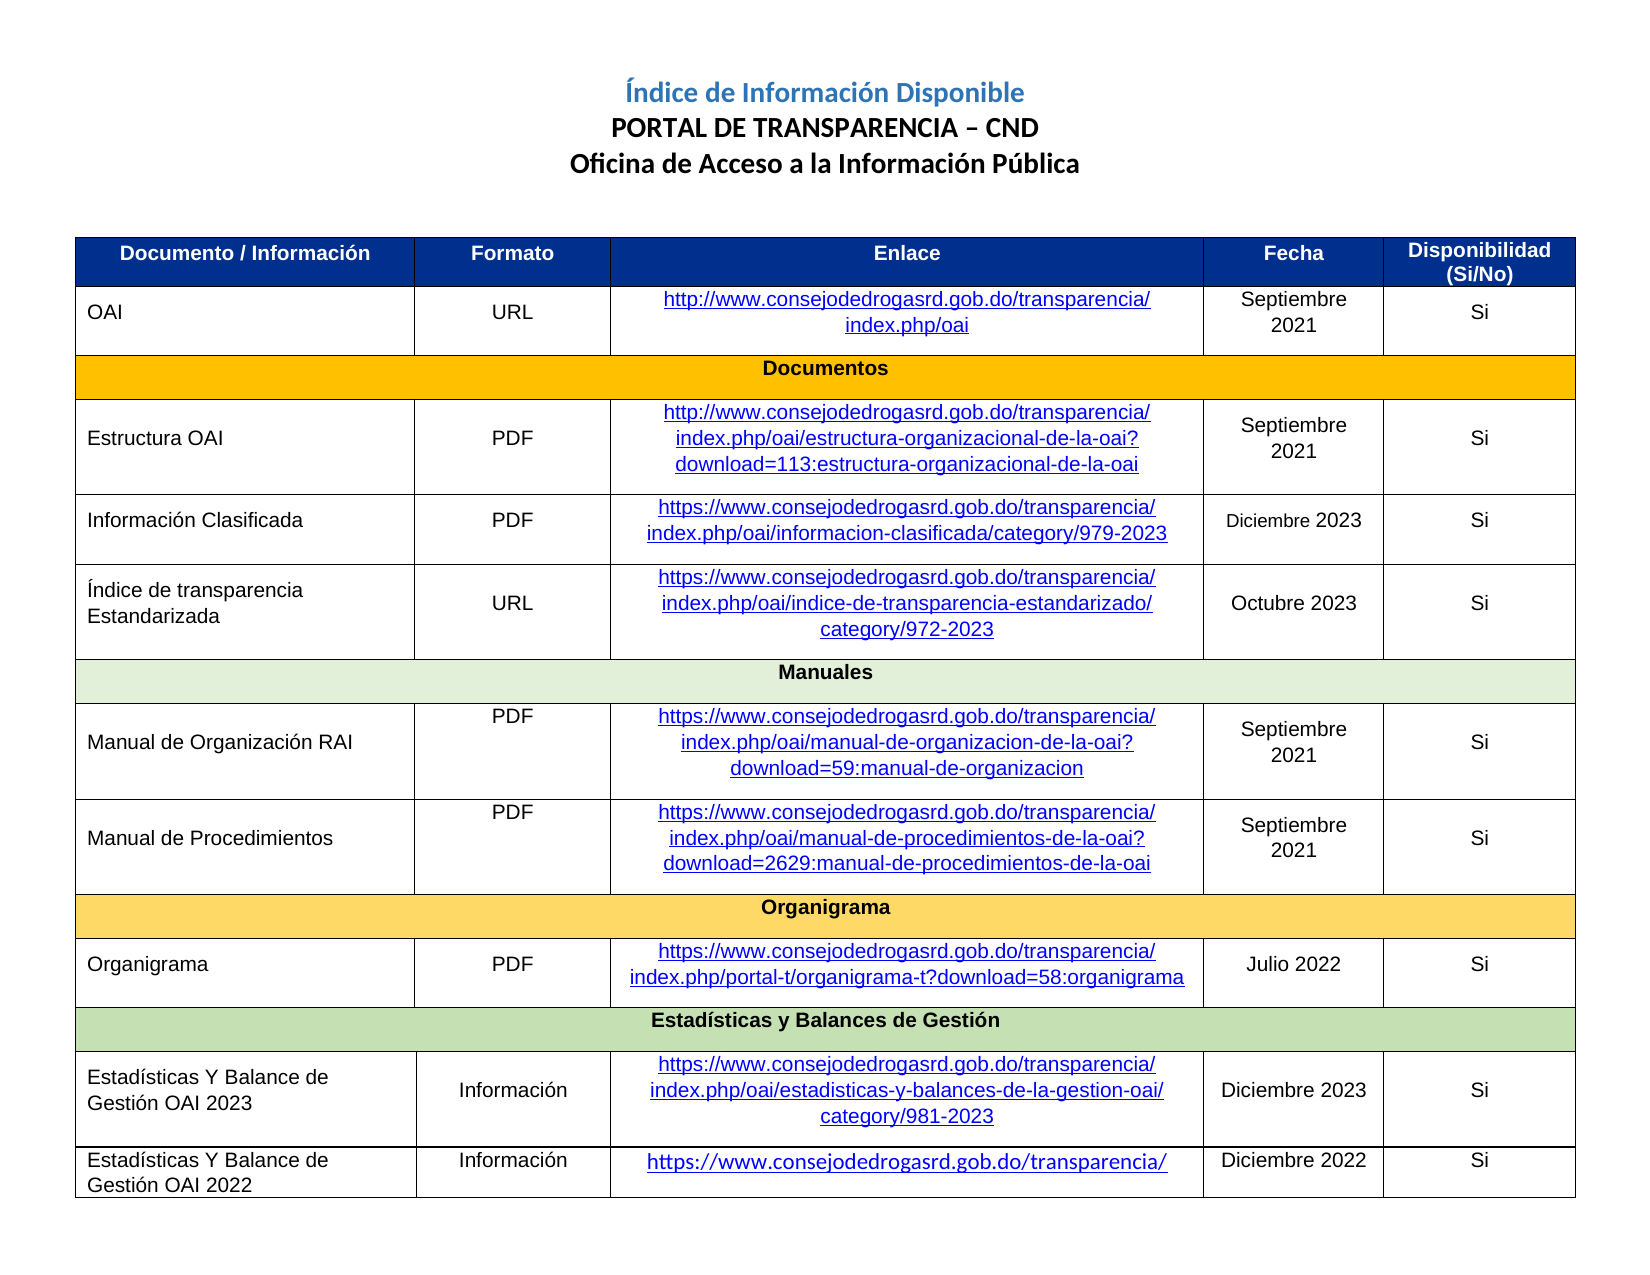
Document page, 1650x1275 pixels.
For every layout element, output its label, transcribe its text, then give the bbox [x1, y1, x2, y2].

table_cell OAI [76, 287, 414, 355]
table_cell Si [1384, 1052, 1575, 1146]
table_cell PDF [415, 495, 610, 564]
table_cell Índice de transparencia Estandarizada [76, 565, 414, 659]
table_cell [76, 1148, 416, 1197]
table_cell URL [415, 287, 610, 355]
table_header Disponibilidad (Si/No) [1384, 238, 1575, 286]
table_cell http://www.consejodedrogasrd.gob.do/transparencia/index.php/oai [611, 287, 1203, 355]
table_cell Información [417, 1148, 610, 1197]
table_cell Diciembre 2023 [1204, 495, 1383, 564]
table_cell Si [1384, 400, 1575, 494]
table_header Formato [415, 238, 610, 286]
table_cell URL [415, 565, 610, 659]
table_cell Septiembre 2021 [1204, 287, 1383, 355]
table_cell PDF [415, 939, 610, 1007]
table_cell Diciembre 2023 [1204, 1052, 1383, 1146]
table_cell PDF [415, 800, 610, 894]
table_cell https://www.consejodedrogasrd.gob.do/transparencia/index.php/oai/estadisticas-y-balances-de-la-gestion-oai/category/981-2023 [611, 1052, 1203, 1146]
table_cell Diciembre 2022 [1204, 1148, 1383, 1197]
table_cell https://www.consejodedrogasrd.gob.do/transparencia/index.php/oai/informacion-clasificada/category/979-2023 [611, 495, 1203, 564]
table_cell Estadísticas Y Balance de Gestión OAI 2023 [76, 1052, 416, 1146]
table_cell Si [1384, 287, 1575, 355]
table_cell PDF [415, 704, 610, 798]
table_cell https://www.consejodedrogasrd.gob.do/transparencia/index.php/oai/indice-de-transparencia-estandarizado/category/972-2023 [611, 565, 1203, 659]
table_cell https://www.consejodedrogasrd.gob.do/transparencia/index.php/portal-t/organigrama-t?download=58:organigrama [611, 939, 1203, 1007]
table_cell Si [1384, 1148, 1575, 1197]
table_cell Estadísticas y Balances de Gestión [76, 1008, 1575, 1051]
table_cell Octubre 2023 [1204, 565, 1383, 659]
table_cell Estructura OAI [76, 400, 414, 494]
table_cell Si [1384, 495, 1575, 564]
table_cell Si [1384, 704, 1575, 798]
table_cell Julio 2022 [1204, 939, 1383, 1007]
table_cell https://www.consejodedrogasrd.gob.do/transparencia/index.php/oai/manual-de-organizacion-de-la-oai?download=59:manual-de-organizacion [611, 704, 1203, 798]
table_header Enlace [611, 238, 1203, 286]
table_cell Manuales [76, 660, 1575, 703]
table_cell Manual de Procedimientos [76, 800, 414, 894]
table_cell Septiembre 2021 [1204, 400, 1383, 494]
table_cell Información [417, 1052, 610, 1146]
table_cell Organigrama [76, 895, 1575, 938]
table_cell http://www.consejodedrogasrd.gob.do/transparencia/index.php/oai/estructura-organizacional-de-la-oai?download=113:estructura-organizacional-de-la-oai [611, 400, 1203, 494]
table_cell Si [1384, 800, 1575, 894]
table_cell https://www.consejodedrogasrd.gob.do/transparencia/index.php/oai/manual-de-procedimientos-de-la-oai?download=2629:manual-de-procedimientos-de-la-oai [611, 800, 1203, 894]
table_header Fecha [1204, 238, 1383, 286]
table_cell Manual de Organización RAI [76, 704, 414, 798]
table_cell Organigrama [76, 939, 414, 1007]
table_cell Septiembre 2021 [1204, 704, 1383, 798]
table_cell Información Clasificada [76, 495, 414, 564]
table_cell Si [1384, 565, 1575, 659]
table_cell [611, 1148, 1203, 1197]
table_cell Si [1384, 939, 1575, 1007]
table_cell PDF [415, 400, 610, 494]
table_cell Septiembre 2021 [1204, 800, 1383, 894]
table_cell Documentos [76, 356, 1575, 399]
table_header Documento / Información [76, 238, 414, 286]
